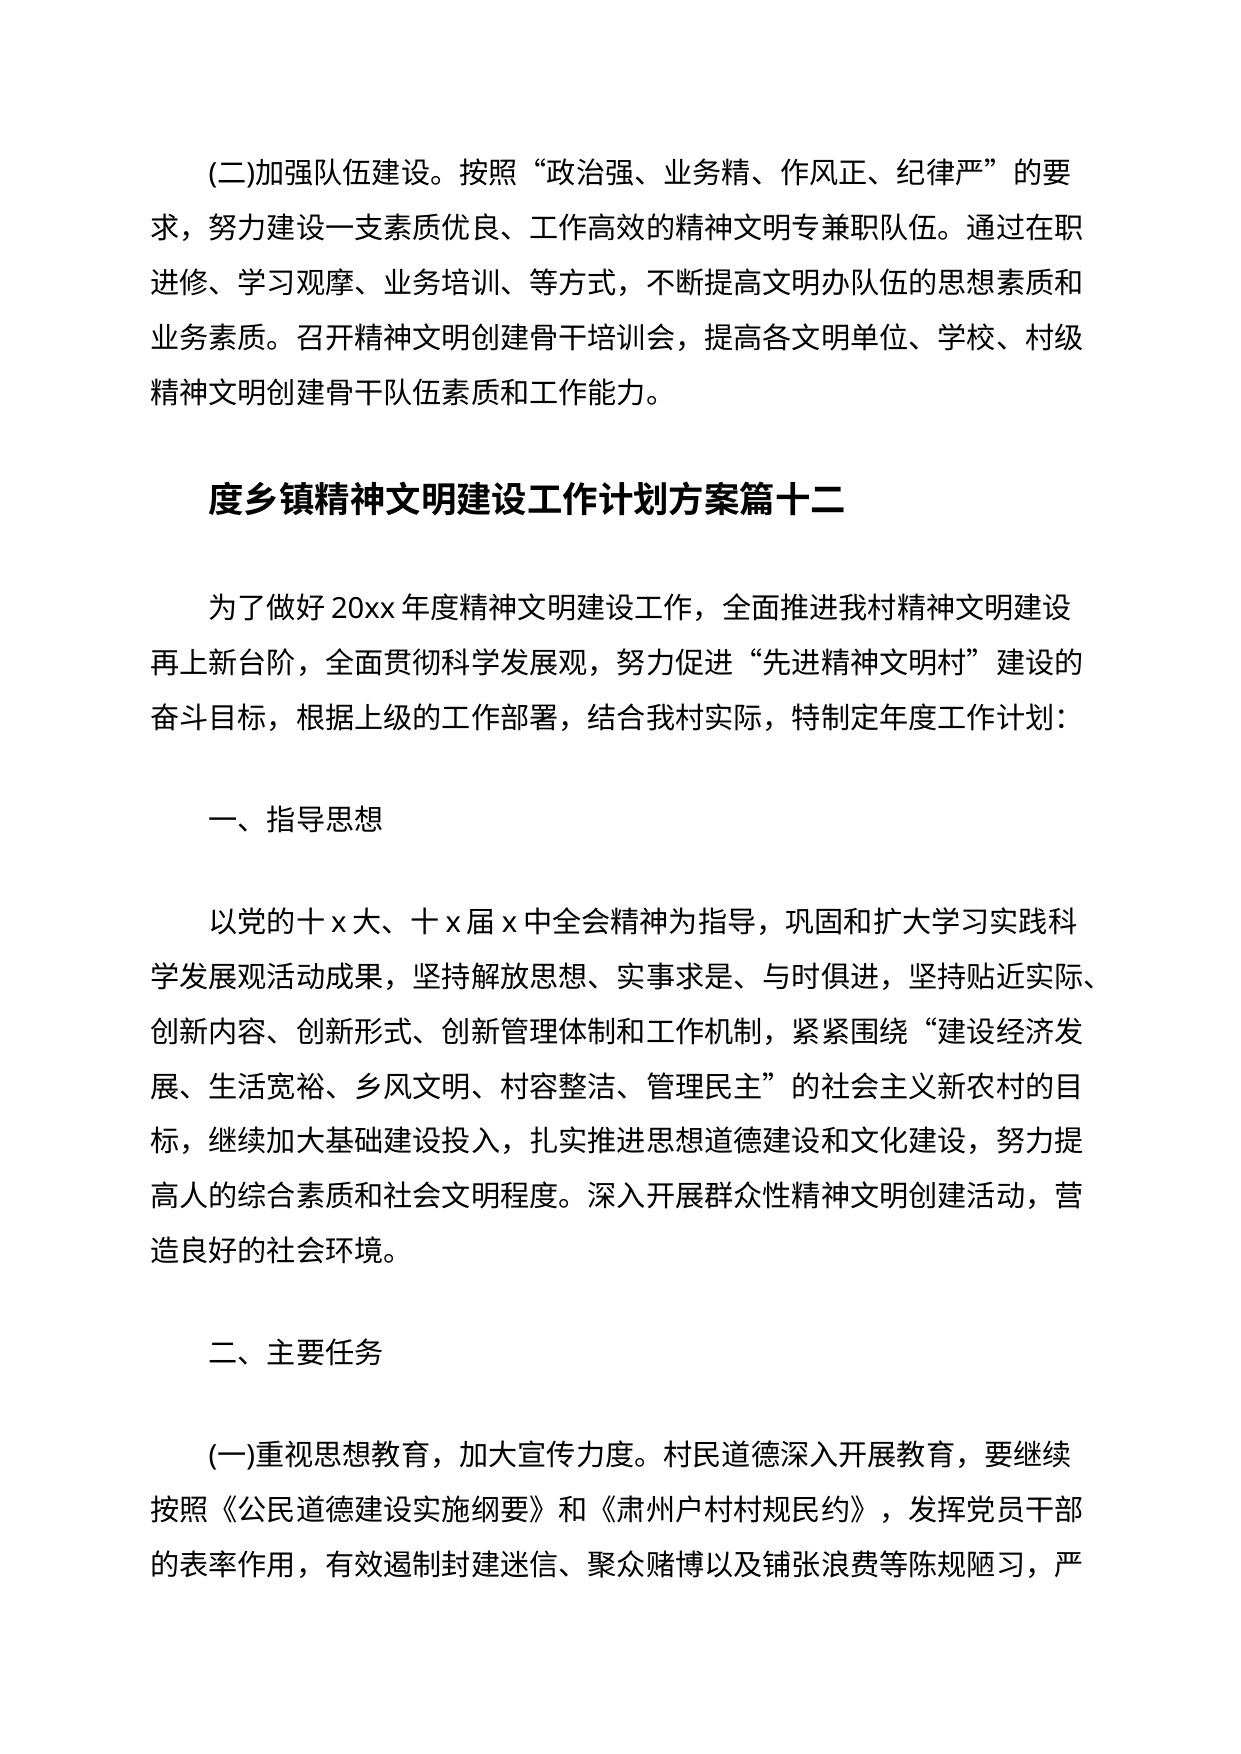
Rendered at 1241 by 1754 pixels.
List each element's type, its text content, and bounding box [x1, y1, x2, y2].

text 为了做好20xx年度精神文明建设工作，全面推进我村精神文明建设再上新台阶，全面贯彻科学发展观，努力促进“先进精神文明村”建设的奋斗目标，根据上级的工作部署，结合我村实际，特制定年度工作计划： [150, 585, 1090, 737]
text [150, 1431, 1090, 1583]
text 一、指导思想 [150, 797, 1090, 839]
text 以党的十x大、十x届x中全会精神为指导，巩固和扩大学习实践科学发展观活动成果，坚持解放思想、实事求是、与时俱进，坚持贴近实际、创新内容、创新形式、创新管理体制和工作机制，紧紧围绕“建设经济发展、生活宽裕、乡风文明、村容整洁、管理民主”的社会主义新农村的目标，继续加大基础建设投入，扎实推进思想道德建设和文化建设，努力提高人的综合素质和社会文明程度。深入开展群众性精神文明创建活动，营造良好的社会环境。 [150, 898, 1090, 1270]
text (二)加强队伍建设。按照“政治强、业务精、作风正、纪律严”的要求，努力建设一支素质优良、工作高效的精神文明专兼职队伍。通过在职进修、学习观摩、业务培训、等方式，不断提高文明办队伍的思想素质和业务素质。召开精神文明创建骨干培训会，提高各文明单位、学校、村级精神文明创建骨干队伍素质和工作能力。 [150, 150, 1090, 412]
text 二、主要任务 [150, 1329, 1090, 1372]
text 度乡镇精神文明建设工作计划方案篇十二 [150, 471, 1090, 523]
